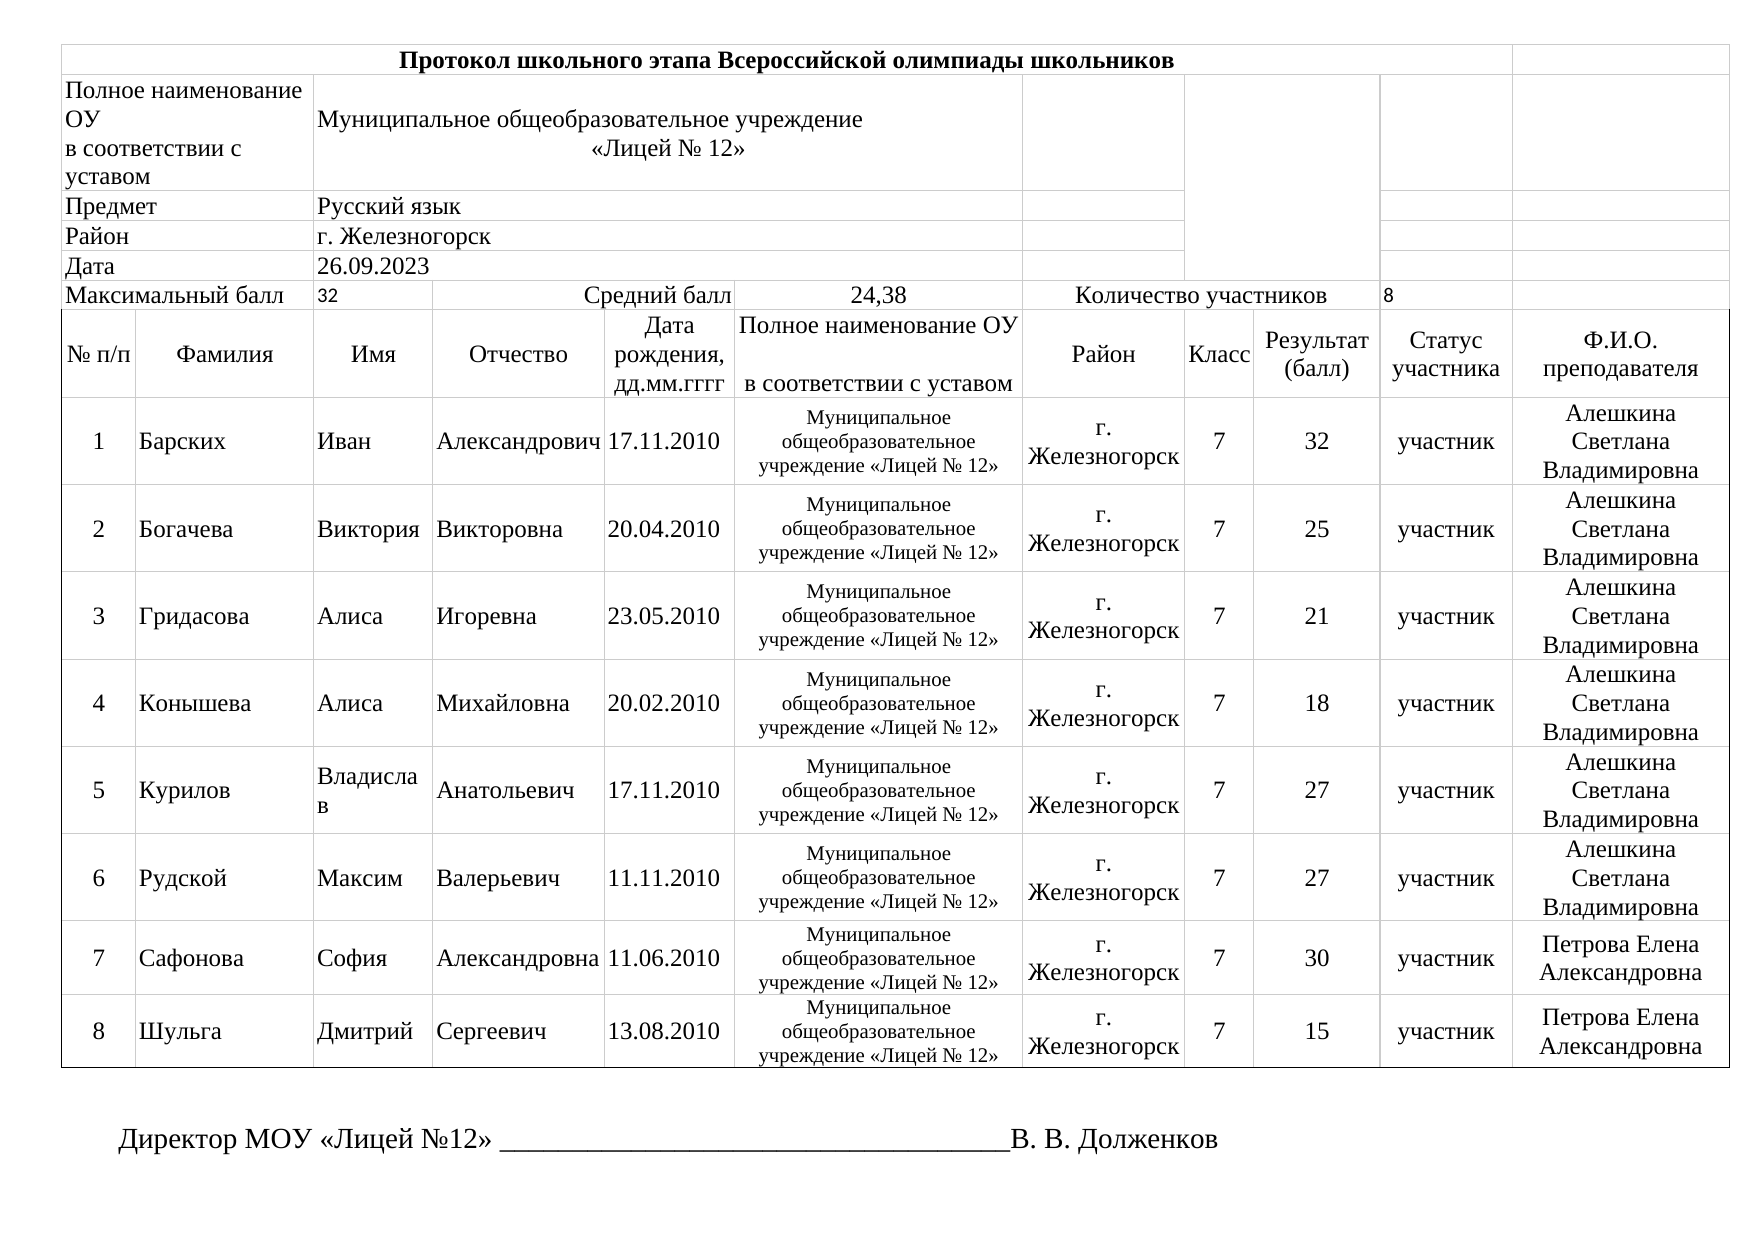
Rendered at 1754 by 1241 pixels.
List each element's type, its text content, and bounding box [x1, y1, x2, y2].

table_cell Петрова Елена Александровна [1513, 921, 1729, 994]
table_cell 2 [62, 485, 135, 571]
table_cell [1513, 251, 1729, 279]
table_cell 11.11.2010 [605, 834, 734, 920]
table_cell Муниципальное общеобразовательное учреждение «Лицей № 12» [314, 75, 1022, 190]
table_cell Барских [136, 398, 313, 484]
table_cell г. Железногорск [1023, 660, 1184, 746]
table_cell участник [1381, 398, 1512, 484]
table_cell № п/п [62, 310, 135, 397]
table_cell Сергеевич [433, 995, 604, 1067]
table_cell [1381, 191, 1512, 220]
table_header [1513, 45, 1729, 74]
table_cell 18 [1254, 660, 1379, 746]
table_cell Богачева [136, 485, 313, 571]
table_cell Средний балл [433, 281, 734, 309]
table_cell Имя [314, 310, 432, 397]
table_cell Сафонова [136, 921, 313, 994]
table_cell участник [1381, 747, 1512, 833]
table_cell Муниципальное общеобразовательное учреждение «Лицей № 12» [735, 485, 1022, 571]
table_cell Алиса [314, 572, 432, 658]
table_cell 24,38 [735, 281, 1022, 309]
table_cell Класс [1185, 310, 1253, 397]
table_cell Дмитрий [314, 995, 432, 1067]
table_cell участник [1381, 995, 1512, 1067]
table_cell Валерьевич [433, 834, 604, 920]
table_cell [1023, 191, 1184, 220]
table_cell [1381, 75, 1512, 190]
table_cell 15 [1254, 995, 1379, 1067]
table_cell Муниципальное общеобразовательное учреждение «Лицей № 12» [735, 834, 1022, 920]
table_cell Полное наименование ОУ в соответствии с уставом [62, 75, 313, 190]
table_cell Петрова Елена Александровна [1513, 995, 1729, 1067]
table_cell [1381, 221, 1512, 250]
table_cell Алешкина Светлана Владимировна [1513, 834, 1729, 920]
table_cell Алиса [314, 660, 432, 746]
table_cell 7 [1185, 747, 1253, 833]
table_cell Муниципальное общеобразовательное учреждение «Лицей № 12» [735, 747, 1022, 833]
table_cell 17.11.2010 [605, 747, 734, 833]
table_cell 27 [1254, 834, 1379, 920]
table_cell г. Железногорск [1023, 834, 1184, 920]
table_cell Алешкина Светлана Владимировна [1513, 572, 1729, 658]
table_cell 7 [1185, 485, 1253, 571]
table_cell участник [1381, 834, 1512, 920]
table_cell 30 [1254, 921, 1379, 994]
table_cell 7 [1185, 995, 1253, 1067]
table_cell 1 [62, 398, 135, 484]
table_cell участник [1381, 485, 1512, 571]
table_cell 4 [62, 660, 135, 746]
table_cell 20.02.2010 [605, 660, 734, 746]
table_cell 17.11.2010 [605, 398, 734, 484]
table_cell Максим [314, 834, 432, 920]
table_cell г. Железногорск [1023, 747, 1184, 833]
table_cell г. Железногорск [314, 221, 1022, 250]
table_cell 20.04.2010 [605, 485, 734, 571]
table_cell 27 [1254, 747, 1379, 833]
table_cell Результат (балл) [1254, 310, 1379, 397]
table_cell Алешкина Светлана Владимировна [1513, 485, 1729, 571]
table_cell Муниципальное общеобразовательное учреждение «Лицей № 12» [735, 398, 1022, 484]
table_cell Шульга [136, 995, 313, 1067]
table_cell 7 [1185, 921, 1253, 994]
table_cell г. Железногорск [1023, 995, 1184, 1067]
table_cell 32 [1254, 398, 1379, 484]
table_cell Михайловна [433, 660, 604, 746]
table_cell [1023, 221, 1184, 250]
table_cell 23.05.2010 [605, 572, 734, 658]
table_cell Муниципальное общеобразовательное учреждение «Лицей № 12» [735, 572, 1022, 658]
table_cell Ф.И.О. преподавателя [1513, 310, 1729, 397]
table_cell [1023, 75, 1184, 190]
table_cell Игоревна [433, 572, 604, 658]
table_cell Фамилия [136, 310, 313, 397]
table_cell 5 [62, 747, 135, 833]
table_cell Анатольевич [433, 747, 604, 833]
table_cell Русский язык [314, 191, 1022, 220]
table_cell 21 [1254, 572, 1379, 658]
table_cell г. Железногорск [1023, 572, 1184, 658]
table_cell Конышева [136, 660, 313, 746]
table_cell Количество участников [1023, 281, 1379, 309]
table_cell 7 [1185, 834, 1253, 920]
table_header Протокол школьного этапа Всероссийской олимпиады школьников [62, 45, 1512, 74]
table_cell 11.06.2010 [605, 921, 734, 994]
table_cell 7 [1185, 660, 1253, 746]
table_cell 32 [314, 281, 432, 309]
table_cell 6 [62, 834, 135, 920]
table_cell [1513, 75, 1729, 190]
table_cell 13.08.2010 [605, 995, 734, 1067]
table_cell Алешкина Светлана Владимировна [1513, 398, 1729, 484]
table_cell [1381, 251, 1512, 279]
table_cell 7 [1185, 572, 1253, 658]
table_cell [1185, 75, 1379, 279]
table_cell Район [1023, 310, 1184, 397]
table_cell г. Железногорск [1023, 485, 1184, 571]
table_cell Район [62, 221, 313, 250]
table_cell Полное наименование ОУ в соответствии с уставом [735, 310, 1022, 397]
table_cell Викторовна [433, 485, 604, 571]
table_cell [1513, 281, 1729, 309]
table_cell 8 [1381, 281, 1512, 309]
table_cell Статус участника [1381, 310, 1512, 397]
table_cell участник [1381, 572, 1512, 658]
table_cell [1513, 191, 1729, 220]
table_cell [1513, 221, 1729, 250]
table_cell Максимальный балл [62, 281, 313, 309]
table_cell Александровна [433, 921, 604, 994]
table_cell Алешкина Светлана Владимировна [1513, 660, 1729, 746]
table_cell 25 [1254, 485, 1379, 571]
text Директор МОУ «Лицей №12» ___________________________________В. В. Долженков [118, 1121, 1636, 1154]
table_cell Александрович [433, 398, 604, 484]
table_cell 26.09.2023 [314, 251, 1022, 279]
table_cell Владислав [314, 747, 432, 833]
table_cell участник [1381, 921, 1512, 994]
table_cell г. Железногорск [1023, 398, 1184, 484]
table_cell г. Железногорск [1023, 921, 1184, 994]
table_cell 3 [62, 572, 135, 658]
table_cell [1023, 251, 1184, 279]
table_cell Алешкина Светлана Владимировна [1513, 747, 1729, 833]
table_cell Отчество [433, 310, 604, 397]
table_cell 7 [62, 921, 135, 994]
table_cell участник [1381, 660, 1512, 746]
table_cell Дата [62, 251, 313, 279]
table_cell Курилов [136, 747, 313, 833]
table_cell Предмет [62, 191, 313, 220]
table_cell Муниципальное общеобразовательное учреждение «Лицей № 12» [735, 995, 1022, 1067]
table_cell Муниципальное общеобразовательное учреждение «Лицей № 12» [735, 660, 1022, 746]
table_cell 7 [1185, 398, 1253, 484]
table_cell Гридасова [136, 572, 313, 658]
table_cell София [314, 921, 432, 994]
table_cell Дата рождения, дд.мм.гггг [605, 310, 734, 397]
table_cell Муниципальное общеобразовательное учреждение «Лицей № 12» [735, 921, 1022, 994]
table_cell Иван [314, 398, 432, 484]
table_cell Рудской [136, 834, 313, 920]
table_cell Виктория [314, 485, 432, 571]
table_cell 8 [62, 995, 135, 1067]
